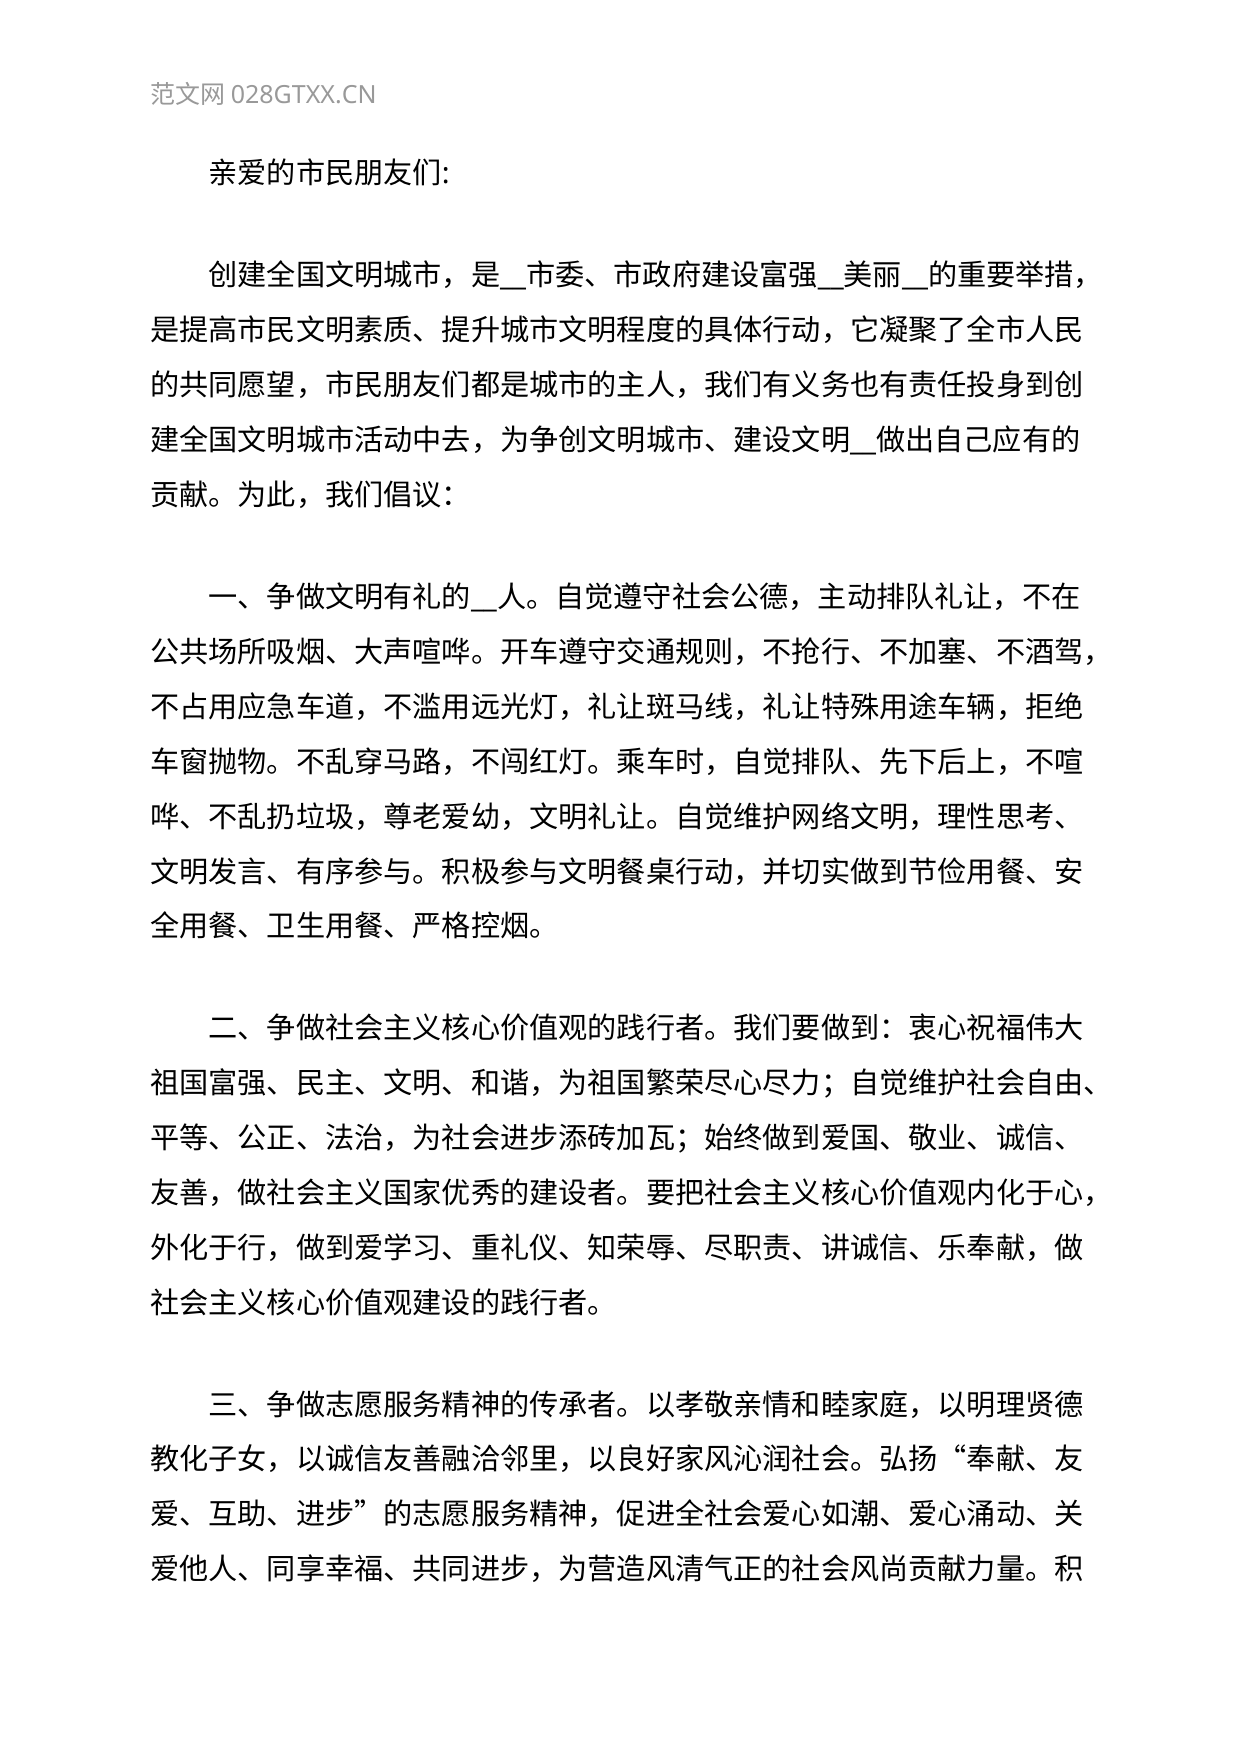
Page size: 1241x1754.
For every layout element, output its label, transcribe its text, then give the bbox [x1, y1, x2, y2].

text 二、争做社会主义核心价值观的践行者。我们要做到：衷心祝福伟大祖国富强、民主、文明、和谐，为祖国繁荣尽心尽力；自觉维护社会自由、平等、公正、法治，为社会进步添砖加瓦；始终做到爱国、敬业、诚信、友善，做社会主义国家优秀的建设者。要把社会主义核心价值观内化于心，外化于行，做到爱学习、重礼仪、知荣辱、尽职责、讲诚信、乐奉献，做社会主义核心价值观建设的践行者。 [150, 1005, 1090, 1322]
text 创建全国文明城市，是__市委、市政府建设富强__美丽__的重要举措，是提高市民文明素质、提升城市文明程度的具体行动，它凝聚了全市人民的共同愿望，市民朋友们都是城市的主人，我们有义务也有责任投身到创建全国文明城市活动中去，为争创文明城市、建设文明__做出自己应有的贡献。为此，我们倡议： [150, 252, 1090, 514]
text 亲爱的市民朋友们: [150, 150, 1090, 192]
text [150, 1381, 1090, 1588]
text 一、争做文明有礼的__人。自觉遵守社会公德，主动排队礼让，不在公共场所吸烟、大声喧哗。开车遵守交通规则，不抢行、不加塞、不酒驾，不占用应急车道，不滥用远光灯，礼让斑马线，礼让特殊用途车辆，拒绝车窗抛物。不乱穿马路，不闯红灯。乘车时，自觉排队、先下后上，不喧哗、不乱扔垃圾，尊老爱幼，文明礼让。自觉维护网络文明，理性思考、文明发言、有序参与。积极参与文明餐桌行动，并切实做到节俭用餐、安全用餐、卫生用餐、严格控烟。 [150, 573, 1090, 945]
